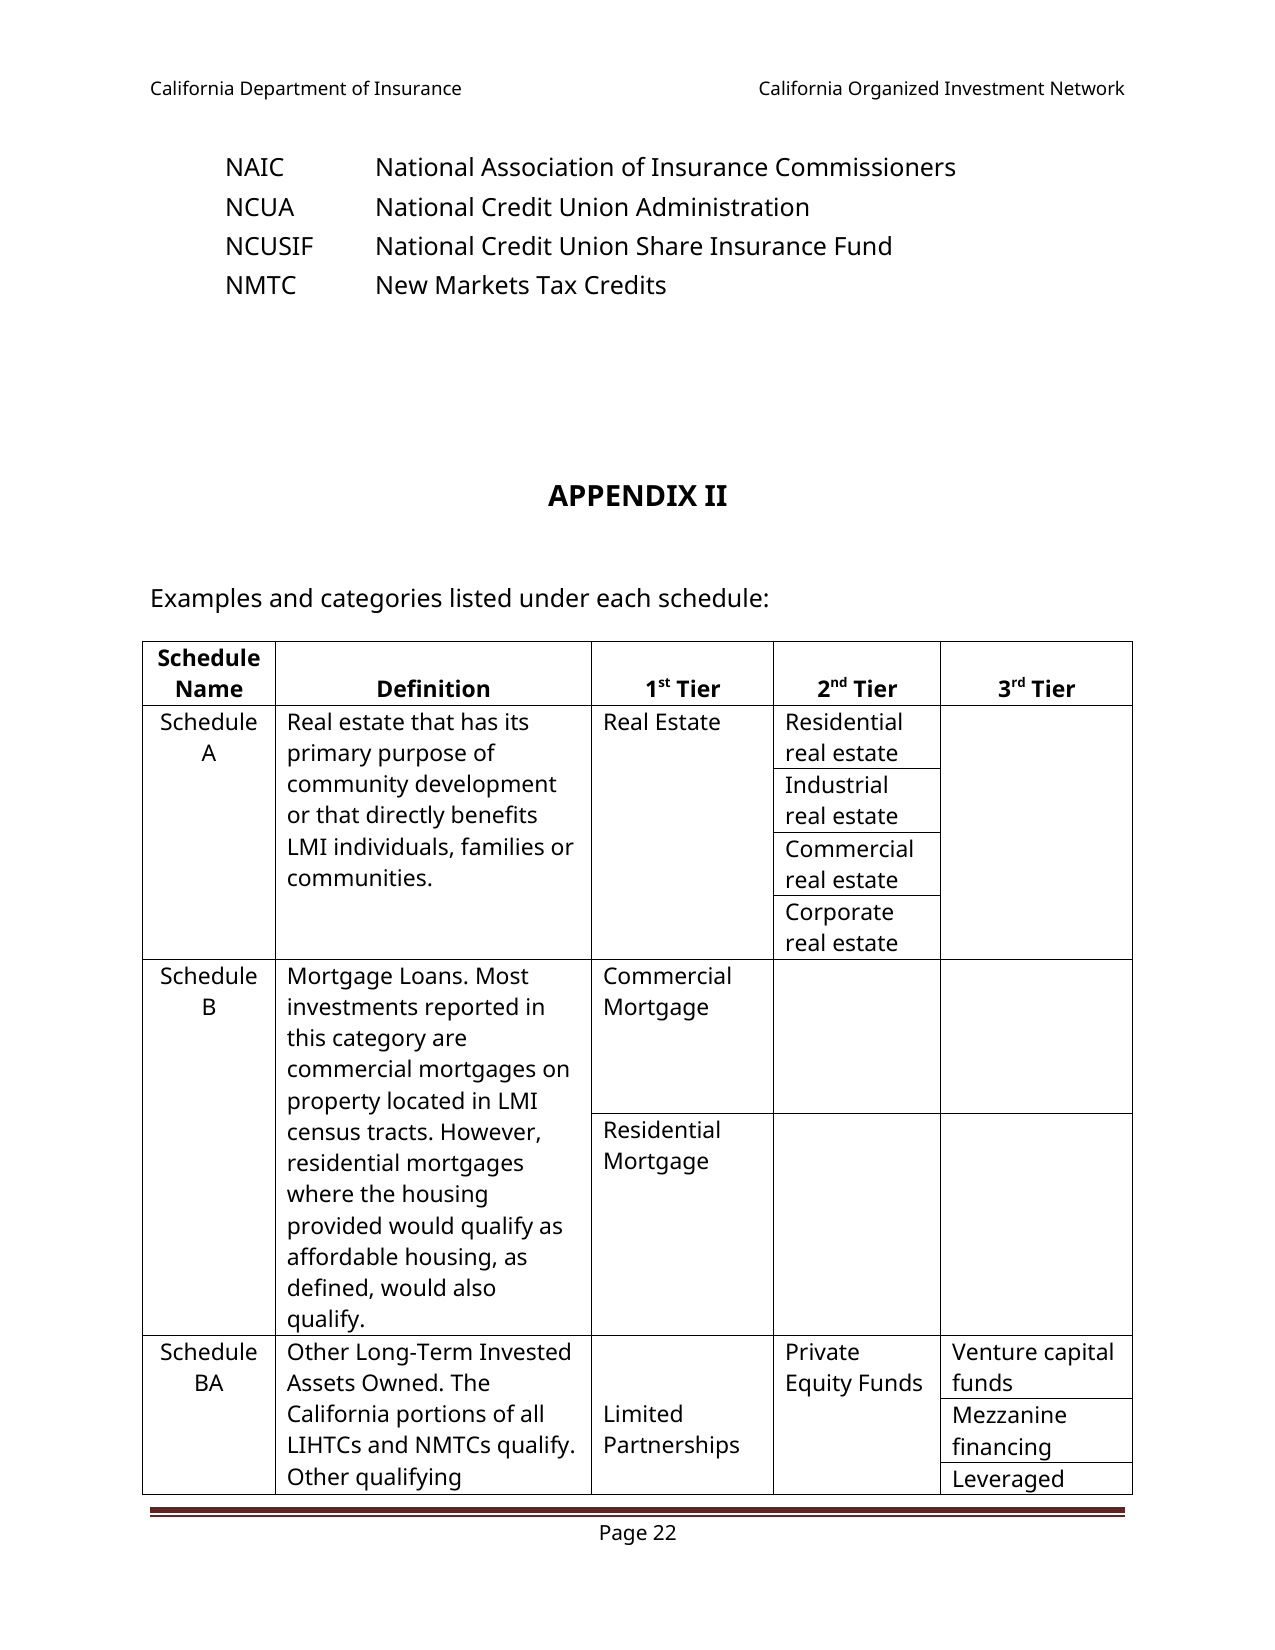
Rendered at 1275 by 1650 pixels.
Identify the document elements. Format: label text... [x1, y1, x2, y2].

table_cell Other Long-Term Invested Assets Owned. The California portions of all LIHTCs and NMTCs qualify. Other qualifying investments include Private Equity, Joint Ventures, limited partnerships and limited liability company investments in funds that provide capital for community development purposes benefiting California LMI people or communities. [276, 1336, 591, 1494]
list NMTC New Markets Tax Credits [225, 267, 1125, 302]
table_cell [941, 706, 1132, 959]
table_cell Real Estate [592, 706, 773, 959]
table_cell [774, 1114, 940, 1335]
list NCUA National Credit Union Administration [225, 189, 1125, 223]
table_header 2nd Tier [774, 642, 940, 704]
table_cell Corporate real estate [774, 896, 940, 959]
list NCUSIF National Credit Union Share Insurance Fund [225, 228, 1125, 262]
subtitle APPENDIX II [150, 476, 1125, 515]
table_cell [941, 960, 1132, 1113]
table_cell Schedule A [143, 706, 275, 959]
table_header 3rd Tier [941, 642, 1132, 704]
list NAIC National Association of Insurance Commissioners [225, 150, 1125, 184]
text Examples and categories listed under each schedule: [150, 581, 1125, 615]
table_cell Limited Partnerships Or Limited Liability Company Or Joint Venture [592, 1336, 773, 1494]
table_cell Residential Mortgage [592, 1114, 773, 1335]
table_cell Venture capital funds [941, 1336, 1132, 1398]
table_cell Private Equity Funds [774, 1336, 940, 1494]
table_cell Schedule BA [143, 1336, 275, 1494]
table_cell Real estate that has its primary purpose of community development or that directly benefits LMI individuals, families or communities. [276, 706, 591, 959]
table_cell Commercial real estate [774, 833, 940, 895]
table_cell Mezzanine financing [941, 1399, 1132, 1462]
table_header Definition [276, 642, 591, 704]
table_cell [941, 1463, 1132, 1494]
table_cell Commercial Mortgage [592, 960, 773, 1113]
table_cell [774, 960, 940, 1113]
table_cell [941, 1114, 1132, 1335]
table_cell Residential real estate [774, 706, 940, 768]
table_cell Schedule B [143, 960, 275, 1335]
table_cell Mortgage Loans. Most investments reported in this category are commercial mortgages on property located in LMI census tracts. However, residential mortgages where the housing provided would qualify as affordable housing, as defined, would also qualify. [276, 960, 591, 1335]
table_header Schedule Name [143, 642, 275, 704]
table_header 1st Tier [592, 642, 773, 704]
table_cell Industrial real estate [774, 769, 940, 832]
